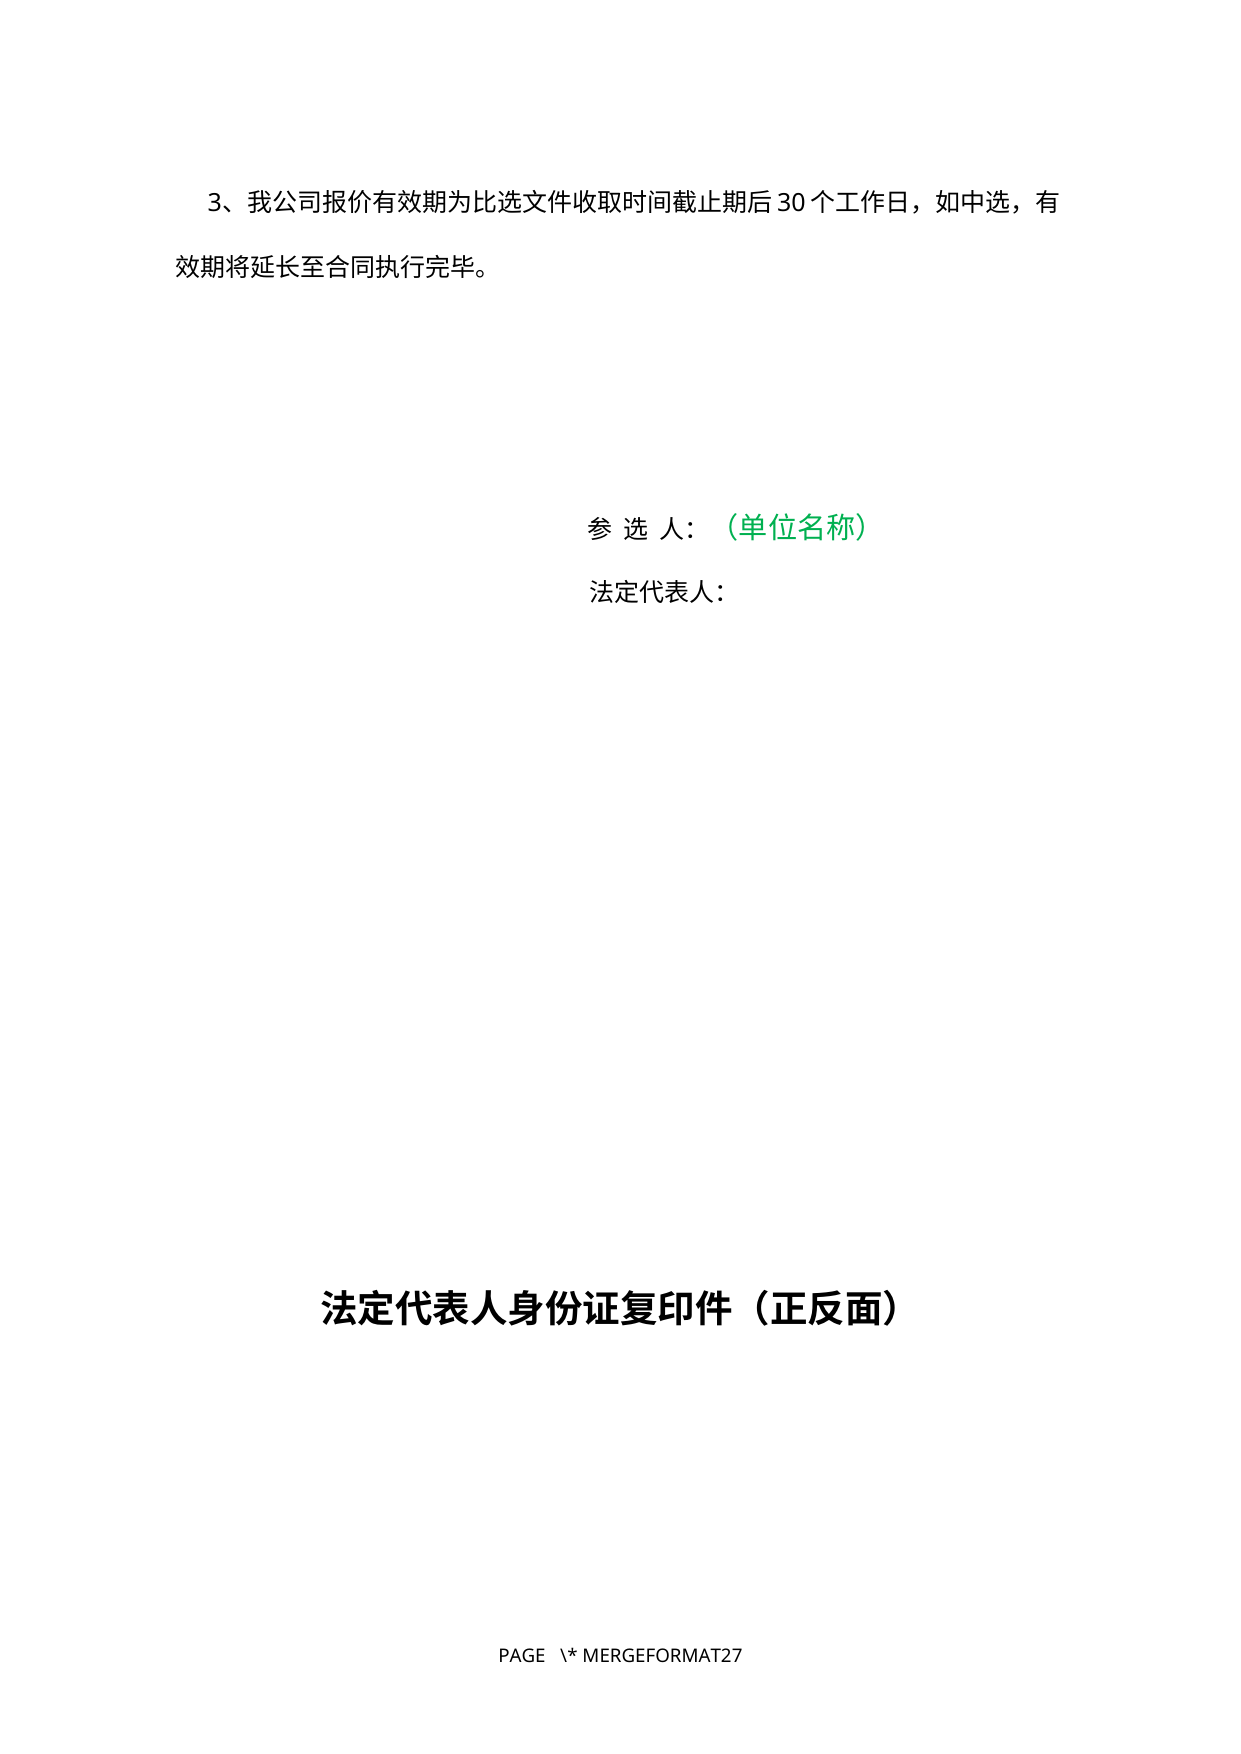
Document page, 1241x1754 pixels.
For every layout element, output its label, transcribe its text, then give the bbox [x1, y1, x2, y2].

text 3、我公司报价有效期为比选文件收取时间截止期后30个工作日，如中选，有效期将延长至合同执行完毕。 [175, 168, 1065, 298]
text 参 选 人：（单位名称） [175, 493, 1065, 558]
text 法定代表人： [175, 558, 1065, 623]
text 法定代表人身份证复印件（正反面） [175, 1273, 1065, 1338]
